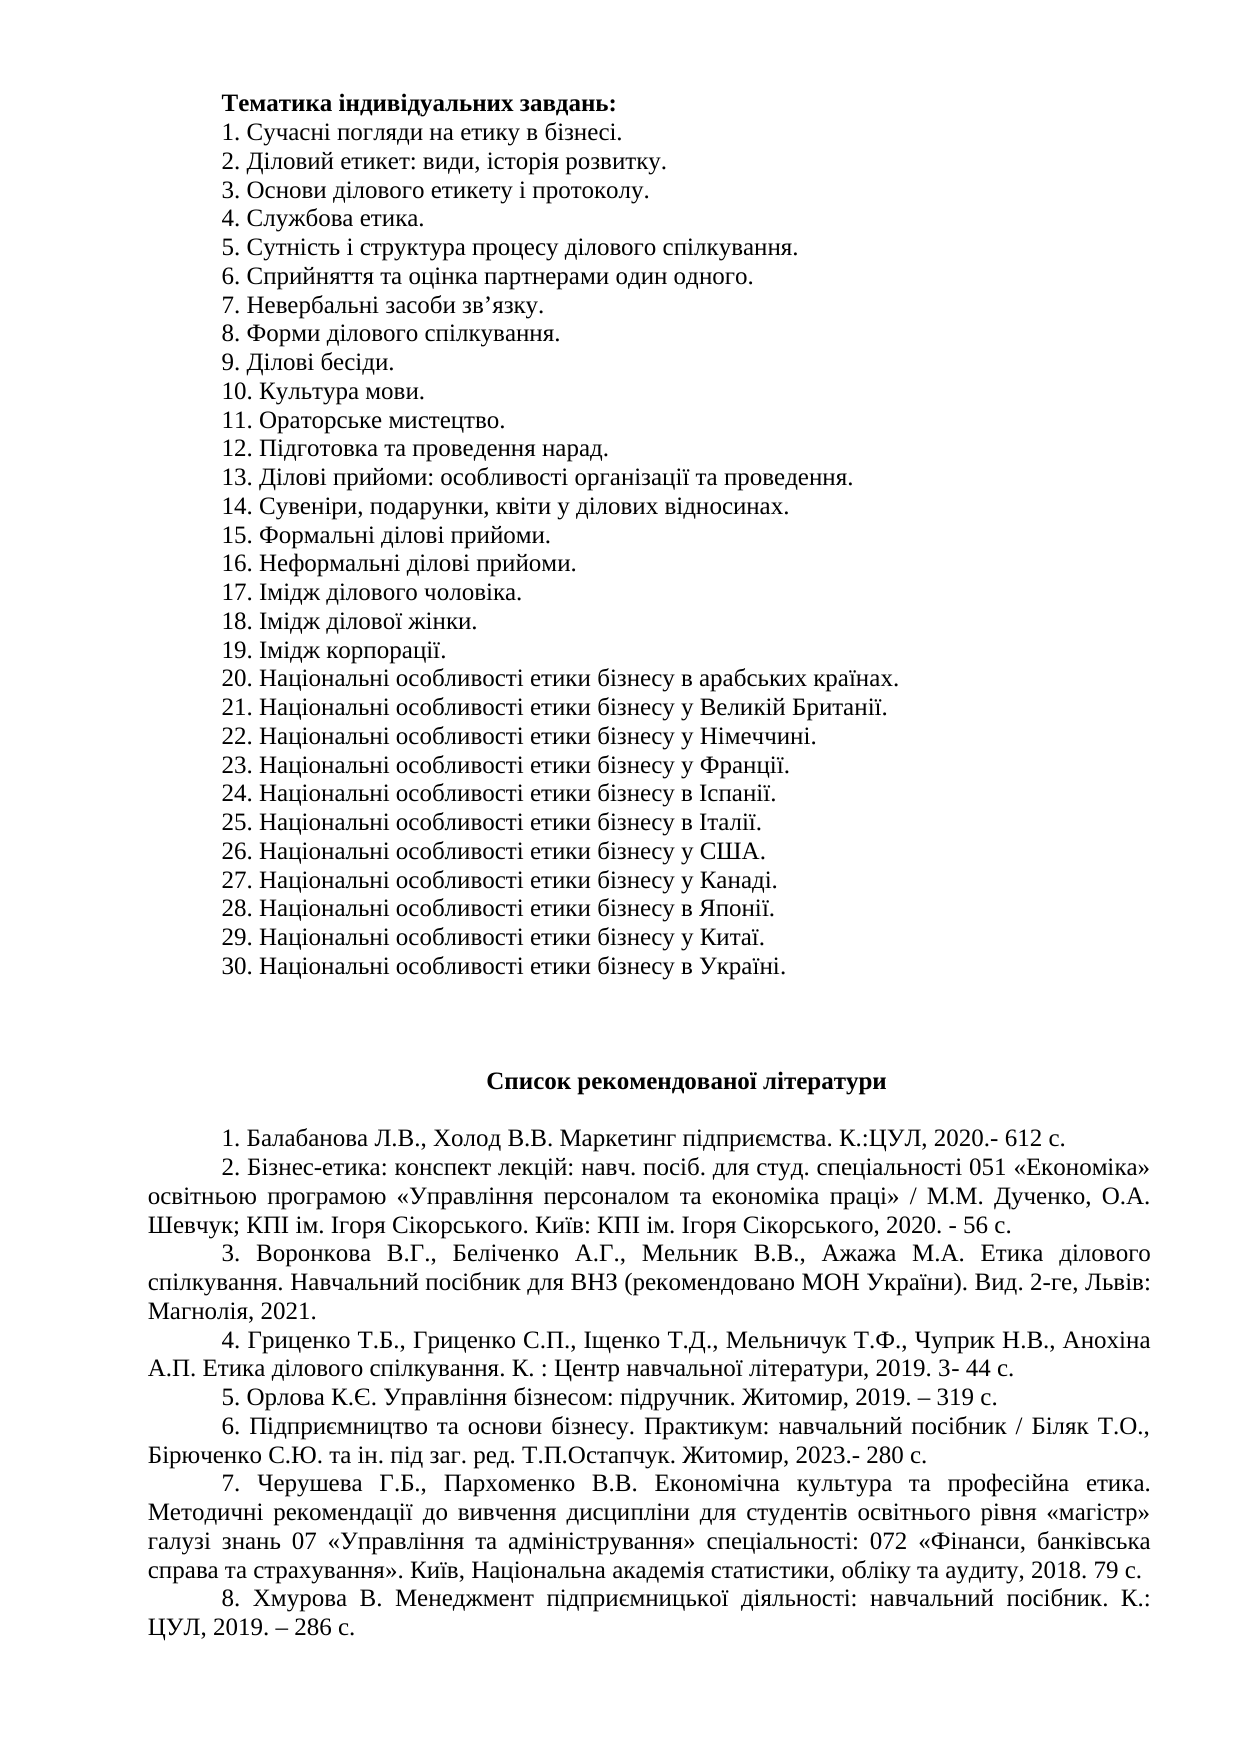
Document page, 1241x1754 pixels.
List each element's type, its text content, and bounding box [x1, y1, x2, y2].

text 24. Національні особливості етики бізнесу в Іспанії. [148, 778, 1152, 807]
text 28. Національні особливості етики бізнесу в Японії. [148, 893, 1152, 922]
text 15. Формальні ділові прийоми. [148, 520, 1152, 548]
text 6. Підприємництво та основи бізнесу. Практикум: навчальний посібник / Біляк Т.О., Бірюченко С.Ю. та ін. під заг. ред. Т.П.Остапчук. Житомир, 2023.- 280 с. [148, 1411, 1152, 1468]
text 3. Воронкова В.Г., Беліченко А.Г., Мельник В.В., Ажажа М.А. Етика ділового спілкування. Навчальний посібник для ВНЗ (рекомендовано МОН України). Вид. 2-ге, Львів: Магнолія, 2021. [148, 1238, 1152, 1325]
text 4. Службова етика. [148, 203, 1152, 232]
text 2. Діловий етикет: види, історія розвитку. [148, 146, 1152, 175]
text 1. Балабанова Л.В., Холод В.В. Маркетинг підприємства. К.:ЦУЛ, 2020.- 612 с. [148, 1123, 1152, 1152]
text 5. Орлова К.Є. Управління бізнесом: підручник. Житомир, 2019. – 319 с. [148, 1382, 1152, 1411]
text 13. Ділові прийоми: особливості організації та проведення. [148, 462, 1152, 491]
text 4. Гриценко Т.Б., Гриценко С.П., Іщенко Т.Д., Мельничук Т.Ф., Чуприк Н.В., Анохіна А.П. Етика ділового спілкування. К. : Центр навчальної літератури, 2019. 3- 44 с. [148, 1325, 1152, 1382]
text 19. Імідж корпорації. [148, 635, 1152, 663]
text 23. Національні особливості етики бізнесу у Франції. [148, 750, 1152, 778]
text 20. Національні особливості етики бізнесу в арабських країнах. [148, 663, 1152, 692]
text 2. Бізнес-етика: конспект лекцій: навч. посіб. для студ. спеціальності 051 «Економіка» освітньою програмою «Управління персоналом та економіка праці» / М.М. Дученко, О.А. Шевчук; КПІ ім. Ігоря Сікорського. Київ: КПІ ім. Ігоря Сікорського, 2020. - 56 с. [148, 1152, 1152, 1238]
text 22. Національні особливості етики бізнесу у Німеччині. [148, 721, 1152, 750]
text 11. Ораторське мистецтво. [148, 405, 1152, 433]
text 26. Національні особливості етики бізнесу у США. [148, 836, 1152, 865]
text 8. Хмурова В. Менеджмент підприємницької діяльності: навчальний посібник. К.: ЦУЛ, 2019. – 286 с. [148, 1583, 1152, 1641]
text 5. Сутність і структура процесу ділового спілкування. [148, 232, 1152, 261]
text Тематика індивідуальних завдань: [148, 88, 1152, 117]
text 30. Національні особливості етики бізнесу в Україні. [148, 951, 1152, 980]
text 3. Основи ділового етикету і протоколу. [148, 175, 1152, 203]
text 29. Національні особливості етики бізнесу у Китаї. [148, 922, 1152, 951]
text 12. Підготовка та проведення нарад. [148, 433, 1152, 462]
text 8. Форми ділового спілкування. [148, 318, 1152, 347]
text 16. Неформальні ділові прийоми. [148, 548, 1152, 577]
text Список рекомендованої літератури [148, 1066, 1152, 1095]
text 7. Невербальні засоби зв’язку. [148, 290, 1152, 318]
text 14. Сувеніри, подарунки, квіти у ділових відносинах. [148, 491, 1152, 520]
text 10. Культура мови. [148, 376, 1152, 405]
text 27. Національні особливості етики бізнесу у Канаді. [148, 865, 1152, 893]
text 18. Імідж ділової жінки. [148, 606, 1152, 635]
text 21. Національні особливості етики бізнесу у Великій Британії. [148, 692, 1152, 721]
text 7. Черушева Г.Б., Пархоменко В.В. Економічна культура та професійна етика. Методичні рекомендації до вивчення дисципліни для студентів освітнього рівня «магістр» галузі знань 07 «Управління та адміністрування» спеціальності: 072 «Фінанси, банківська справа та страхування». Київ, Національна академія статистики, обліку та аудиту, 2018. 79 с. [148, 1468, 1152, 1583]
text 9. Ділові бесіди. [148, 347, 1152, 376]
text 6. Сприйняття та оцінка партнерами один одного. [148, 261, 1152, 290]
text 25. Національні особливості етики бізнесу в Італії. [148, 807, 1152, 836]
text 1. Сучасні погляди на етику в бізнесі. [148, 117, 1152, 146]
text 17. Імідж ділового чоловіка. [148, 577, 1152, 606]
